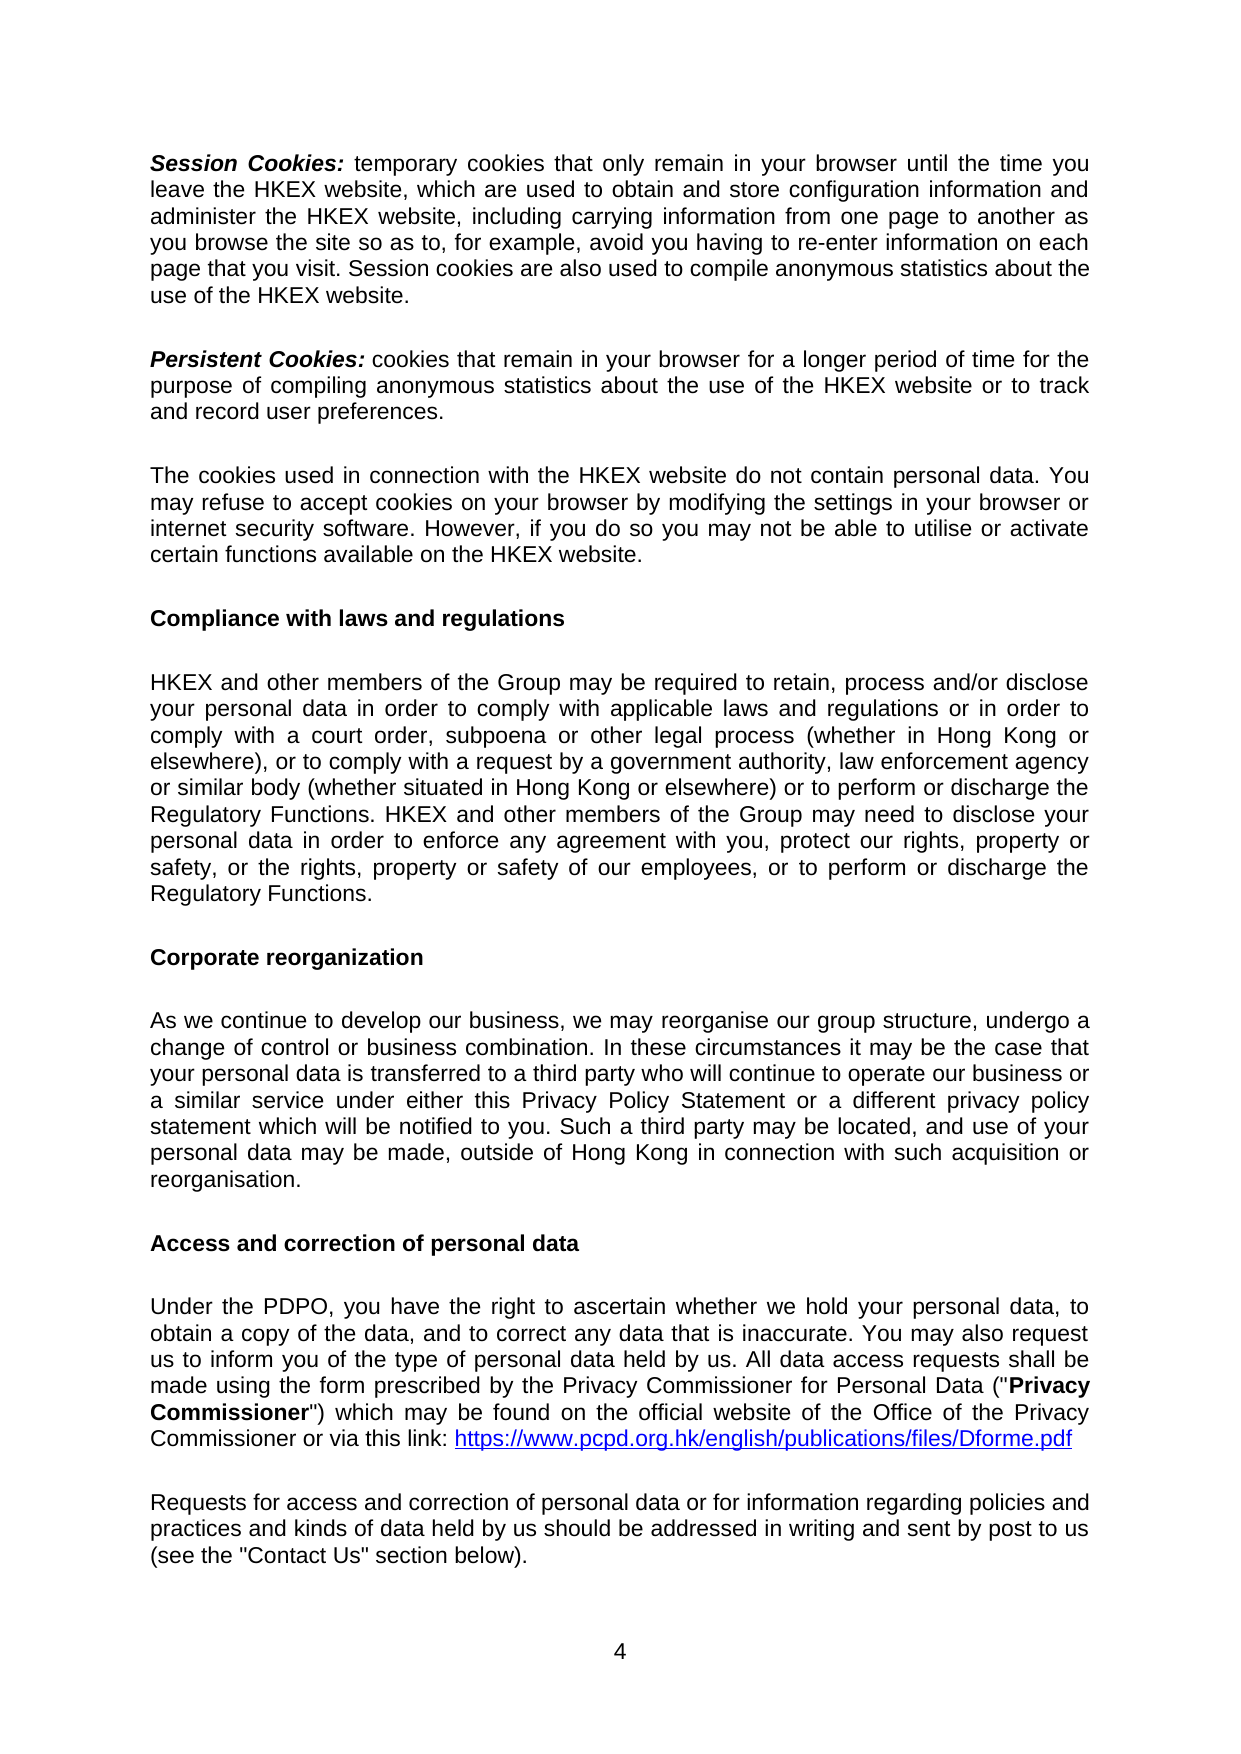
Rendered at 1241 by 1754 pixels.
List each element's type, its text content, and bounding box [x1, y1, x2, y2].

text Compliance with laws and regulations [150, 605, 1090, 631]
text The cookies used in connection with the HKEX website do not contain personal data. You may refuse to accept cookies on your browser by modifying the settings in your browser or internet security software. However, if you do so you may not be able to utilise or activate certain functions available on the HKEX website. [150, 462, 1090, 568]
text Access and correction of personal data [150, 1229, 1090, 1256]
text Persistent Cookies: cookies that remain in your browser for a longer period of time for the purpose of compiling anonymous statistics about the use of the HKEX website or to track and record user preferences. [150, 346, 1090, 425]
text HKEX and other members of the Group may be required to retain, process and/or disclose your personal data in order to comply with applicable laws and regulations or in order to comply with a court order, subpoena or other legal process (whether in Hong Kong or elsewhere), or to comply with a request by a government authority, law enforcement agency or similar body (whether situated in Hong Kong or elsewhere) or to perform or discharge the Regulatory Functions. HKEX and other members of the Group may need to disclose your personal data in order to enforce any agreement with you, protect our rights, property or safety, or the rights, property or safety of our employees, or to perform or discharge the Regulatory Functions. [150, 669, 1090, 906]
text As we continue to develop our business, we may reorganise our group structure, undergo a change of control or business combination. In these circumstances it may be the case that your personal data is transferred to a third party who will continue to operate our business or a similar service under either this Privacy Policy Statement or a different privacy policy statement which will be notified to you. Such a third party may be located, and use of your personal data may be made, outside of Hong Kong in connection with such acquisition or reorganisation. [150, 1007, 1090, 1192]
text Session Cookies: temporary cookies that only remain in your browser until the time you leave the HKEX website, which are used to obtain and store configuration information and administer the HKEX website, including carrying information from one page to another as you browse the site so as to, for example, avoid you having to re-enter information on each page that you visit. Session cookies are also used to compile anonymous statistics about the use of the HKEX website. [150, 150, 1090, 308]
text Requests for access and correction of personal data or for information regarding policies and practices and kinds of data held by us should be addressed in writing and sent by post to us (see the "Contact Us" section below). [150, 1489, 1090, 1568]
text Under the PDPO, you have the right to ascertain whether we hold your personal data, to obtain a copy of the data, and to correct any data that is inaccurate. You may also request us to inform you of the type of personal data held by us. All data access requests shall be made using the form prescribed by the Privacy Commissioner for Personal Data ("Privacy Commissioner") which may be found on the official website of the Office of the Privacy Commissioner or via this link: https://www.pcpd.org.hk/english/publications/files/Dforme.pdf [150, 1293, 1090, 1451]
text Corporate reorganization [150, 944, 1090, 970]
